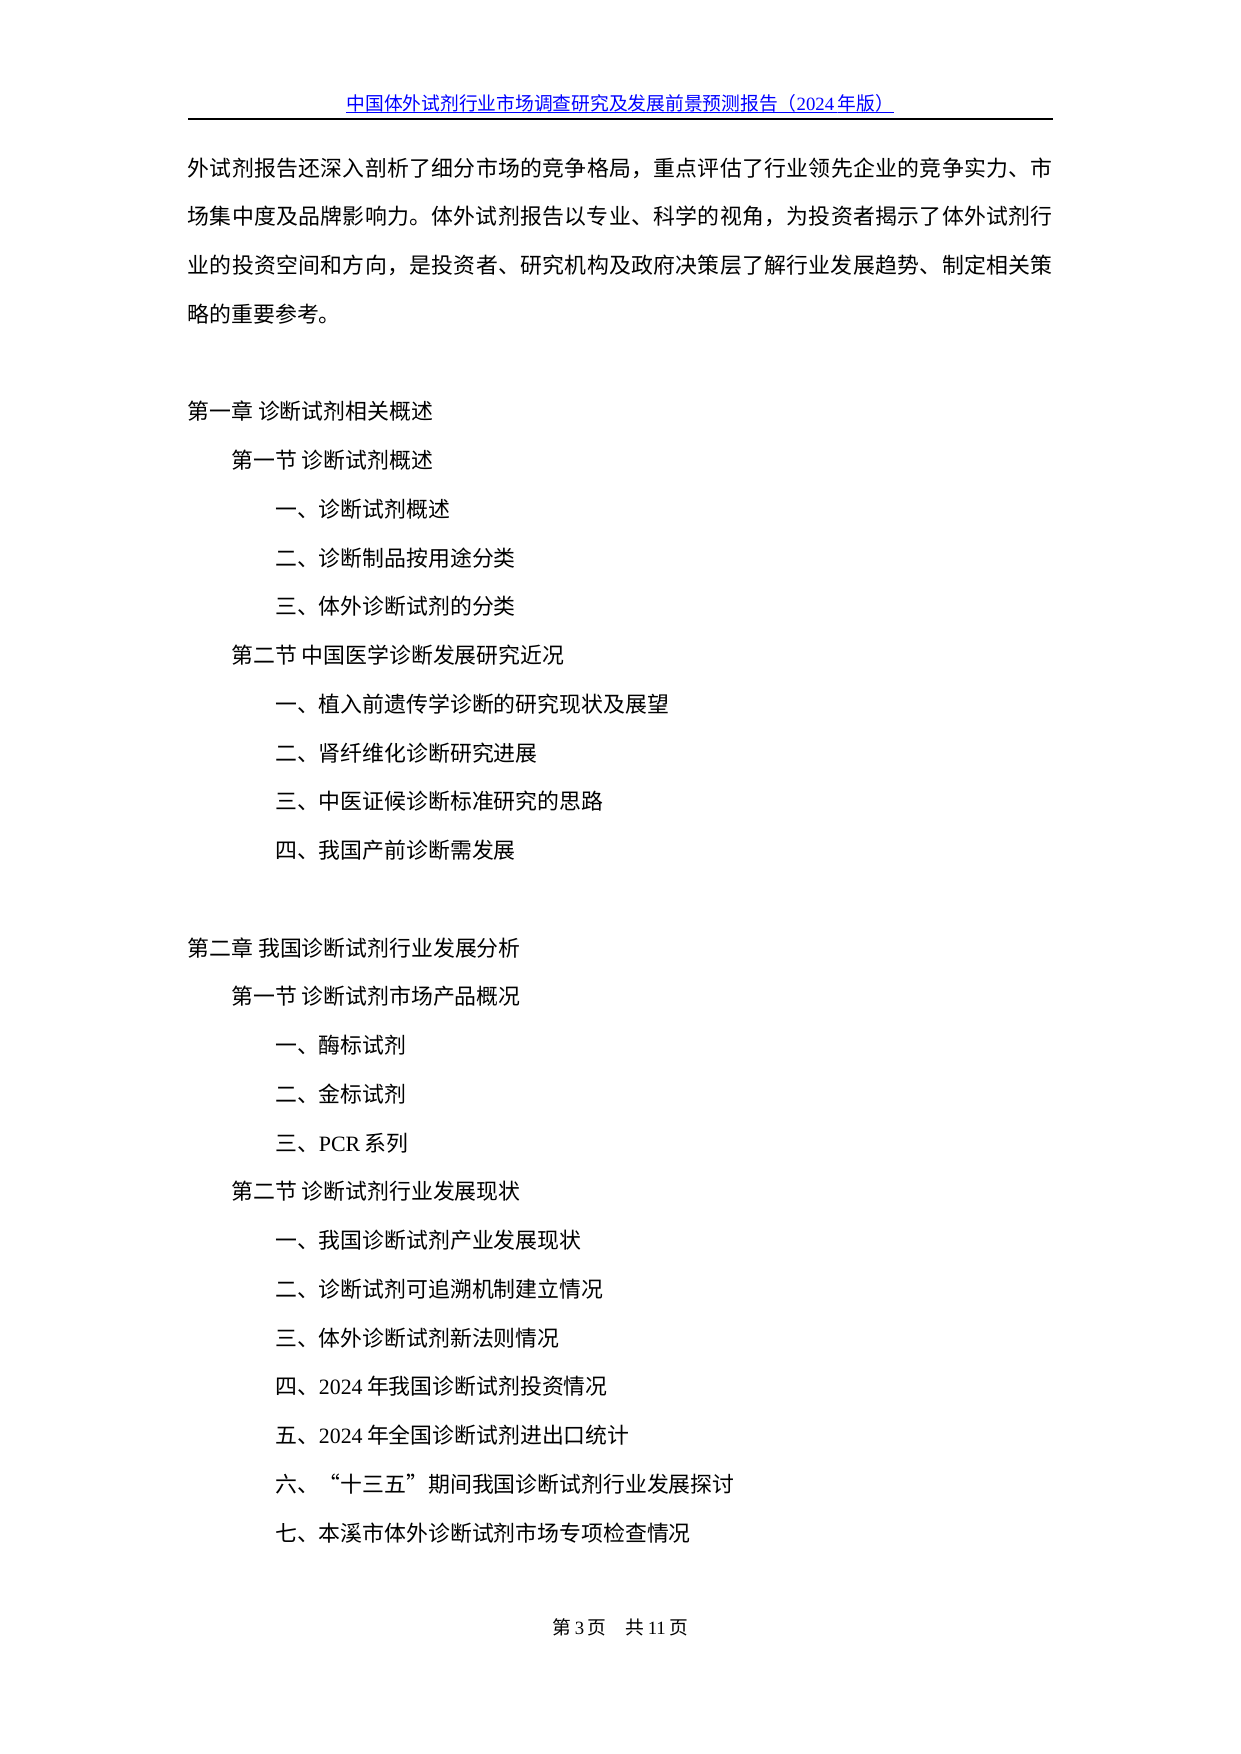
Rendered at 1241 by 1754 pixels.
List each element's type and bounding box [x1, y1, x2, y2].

text [187, 150, 1053, 1548]
